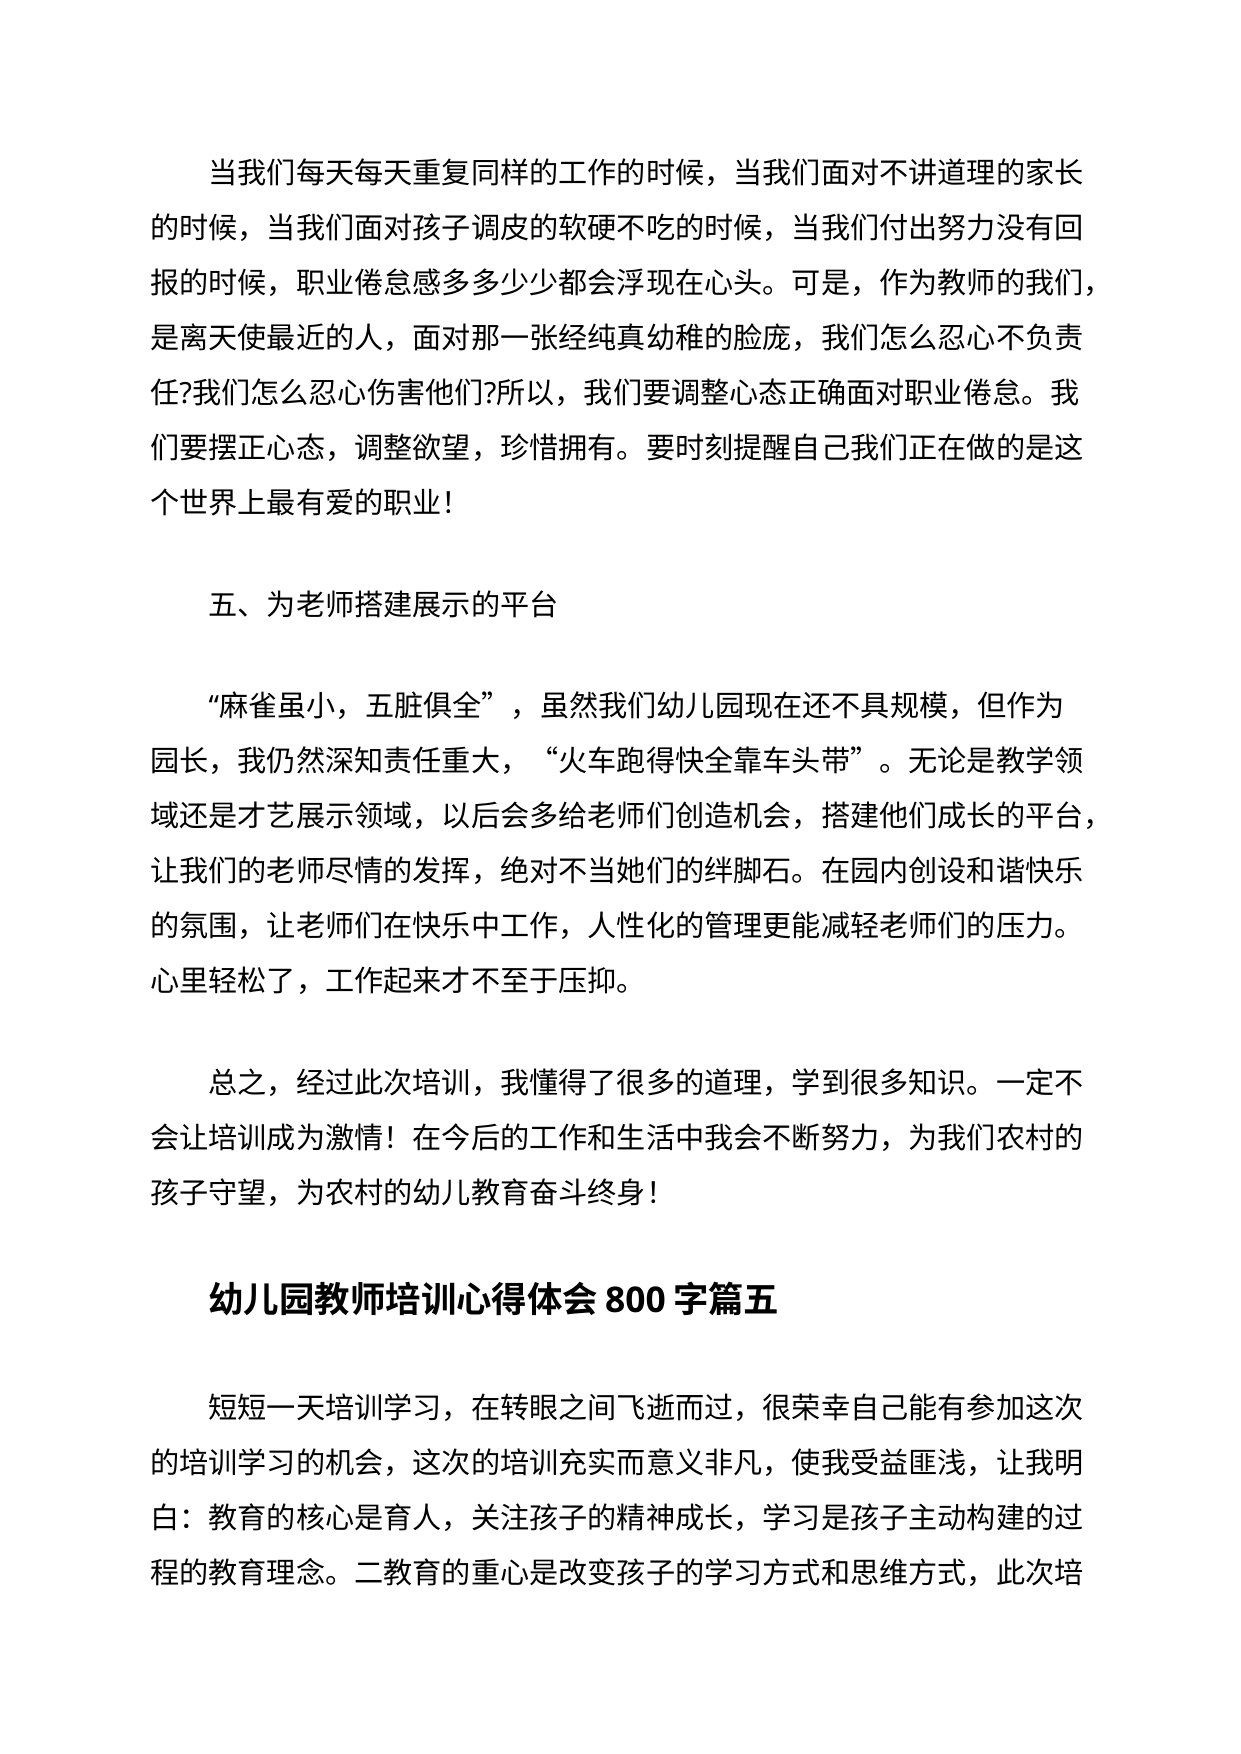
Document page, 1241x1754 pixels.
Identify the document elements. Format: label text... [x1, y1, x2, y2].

text “麻雀虽小，五脏俱全”，虽然我们幼儿园现在还不具规模，但作为园长，我仍然深知责任重大，“火车跑得快全靠车头带”。无论是教学领域还是才艺展示领域，以后会多给老师们创造机会，搭建他们成长的平台，让我们的老师尽情的发挥，绝对不当她们的绊脚石。在园内创设和谐快乐的氛围，让老师们在快乐中工作，人性化的管理更能减轻老师们的压力。心里轻松了，工作起来才不至于压抑。 [150, 683, 1090, 1000]
text 当我们每天每天重复同样的工作的时候，当我们面对不讲道理的家长的时候，当我们面对孩子调皮的软硬不吃的时候，当我们付出努力没有回报的时候，职业倦怠感多多少少都会浮现在心头。可是，作为教师的我们，是离天使最近的人，面对那一张经纯真幼稚的脸庞，我们怎么忍心不负责任?我们怎么忍心伤害他们?所以，我们要调整心态正确面对职业倦怠。我们要摆正心态，调整欲望，珍惜拥有。要时刻提醒自己我们正在做的是这个世界上最有爱的职业！ [150, 150, 1090, 522]
text 五、为老师搭建展示的平台 [150, 581, 1090, 623]
text 幼儿园教师培训心得体会800字篇五 [150, 1271, 1090, 1322]
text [150, 1384, 1090, 1591]
text 总之，经过此次培训，我懂得了很多的道理，学到很多知识。一定不会让培训成为激情！在今后的工作和生活中我会不断努力，为我们农村的孩子守望，为农村的幼儿教育奋斗终身！ [150, 1059, 1090, 1211]
